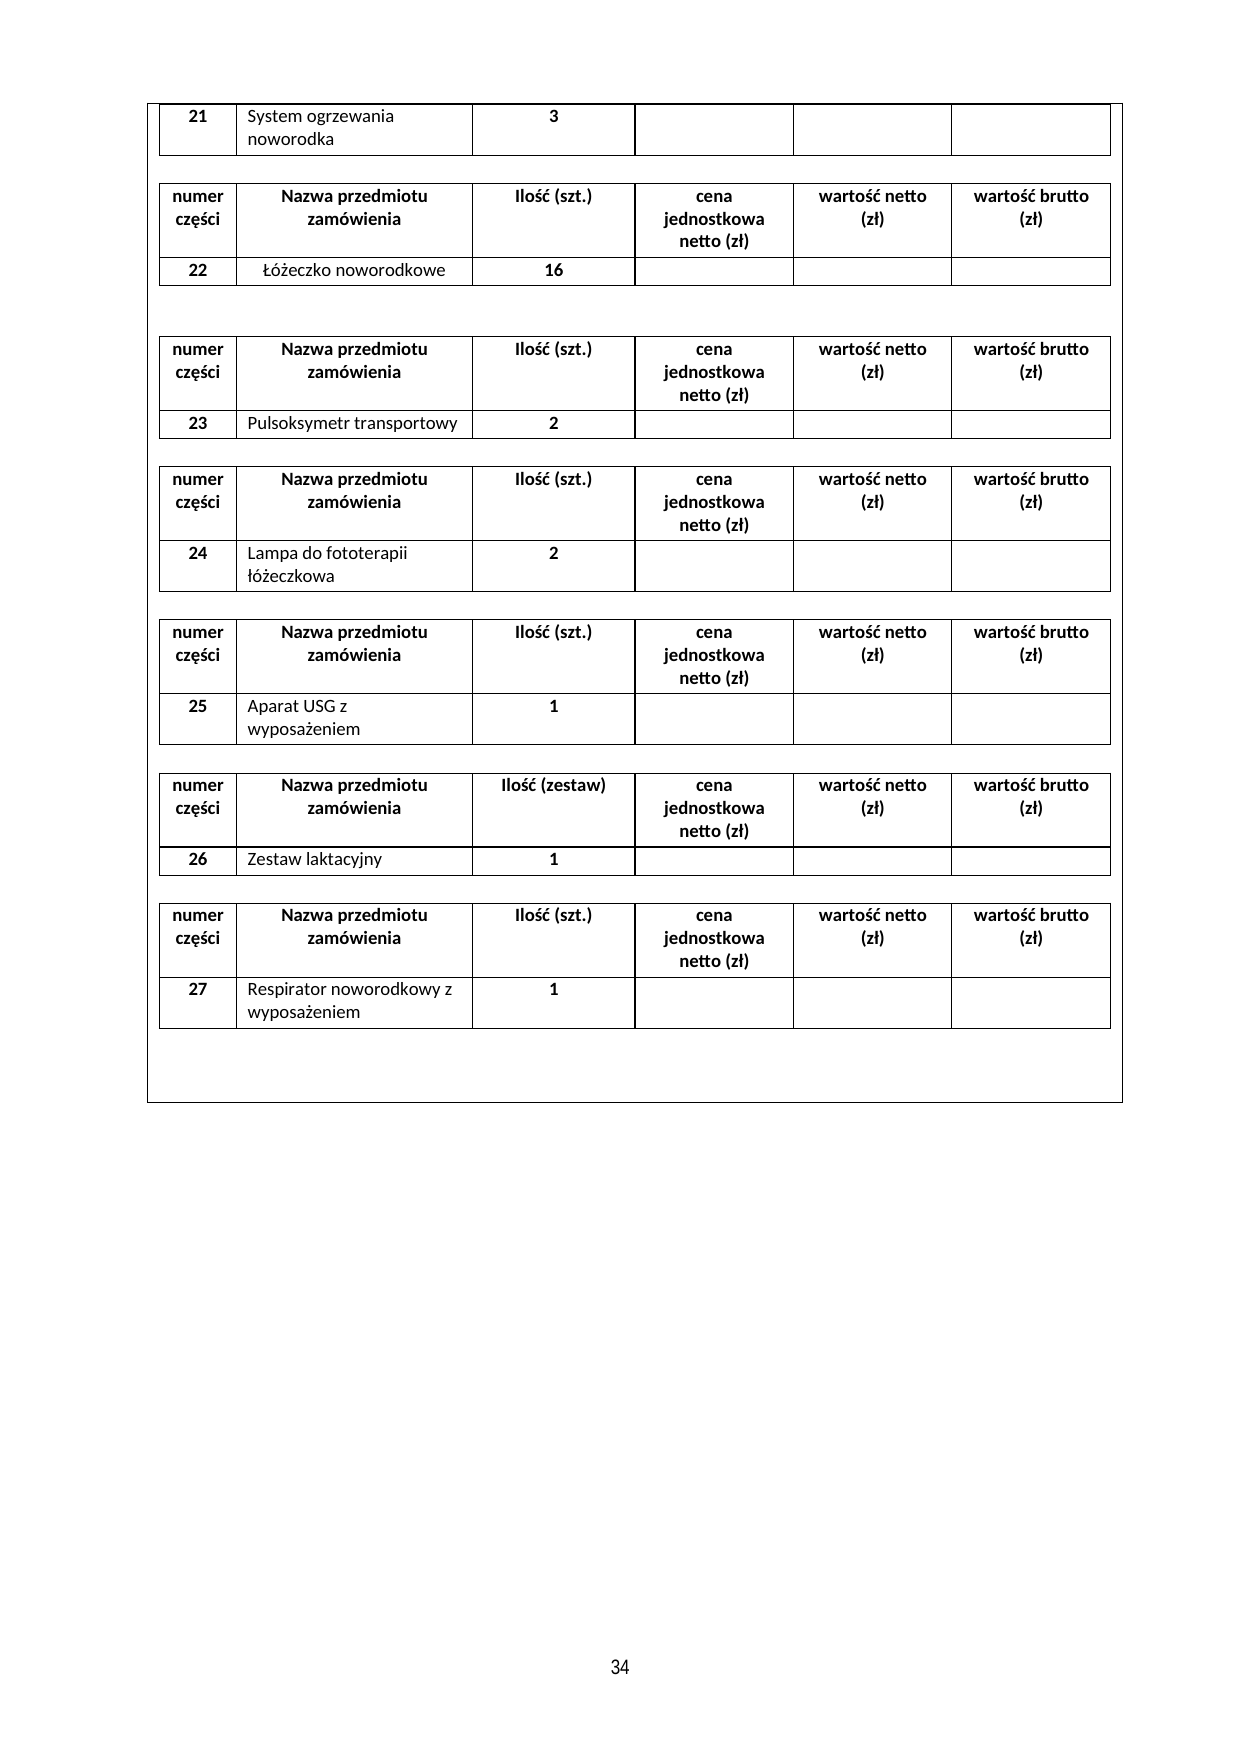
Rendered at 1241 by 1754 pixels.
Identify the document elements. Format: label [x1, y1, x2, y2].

table_cell [148, 104, 1122, 1102]
